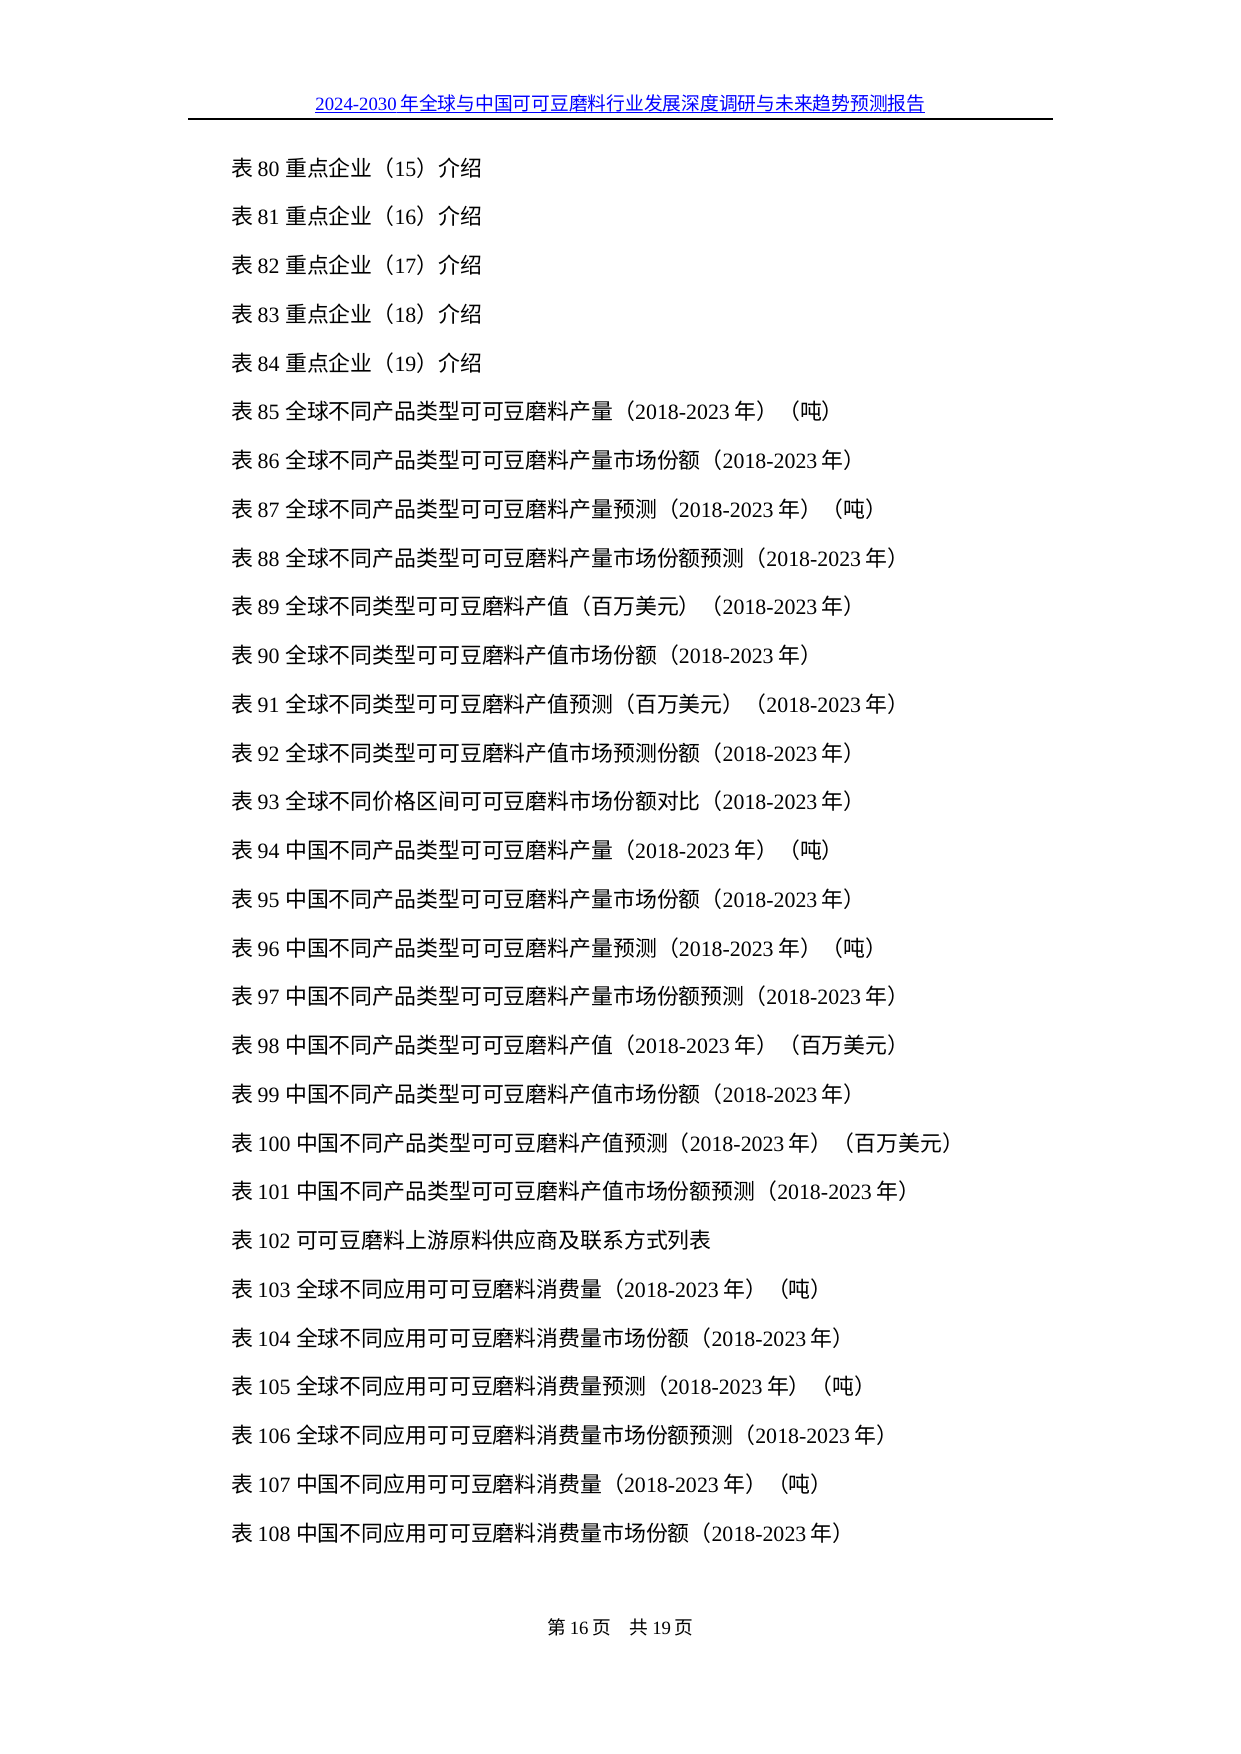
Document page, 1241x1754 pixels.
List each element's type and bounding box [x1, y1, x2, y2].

text [187, 150, 1053, 1548]
